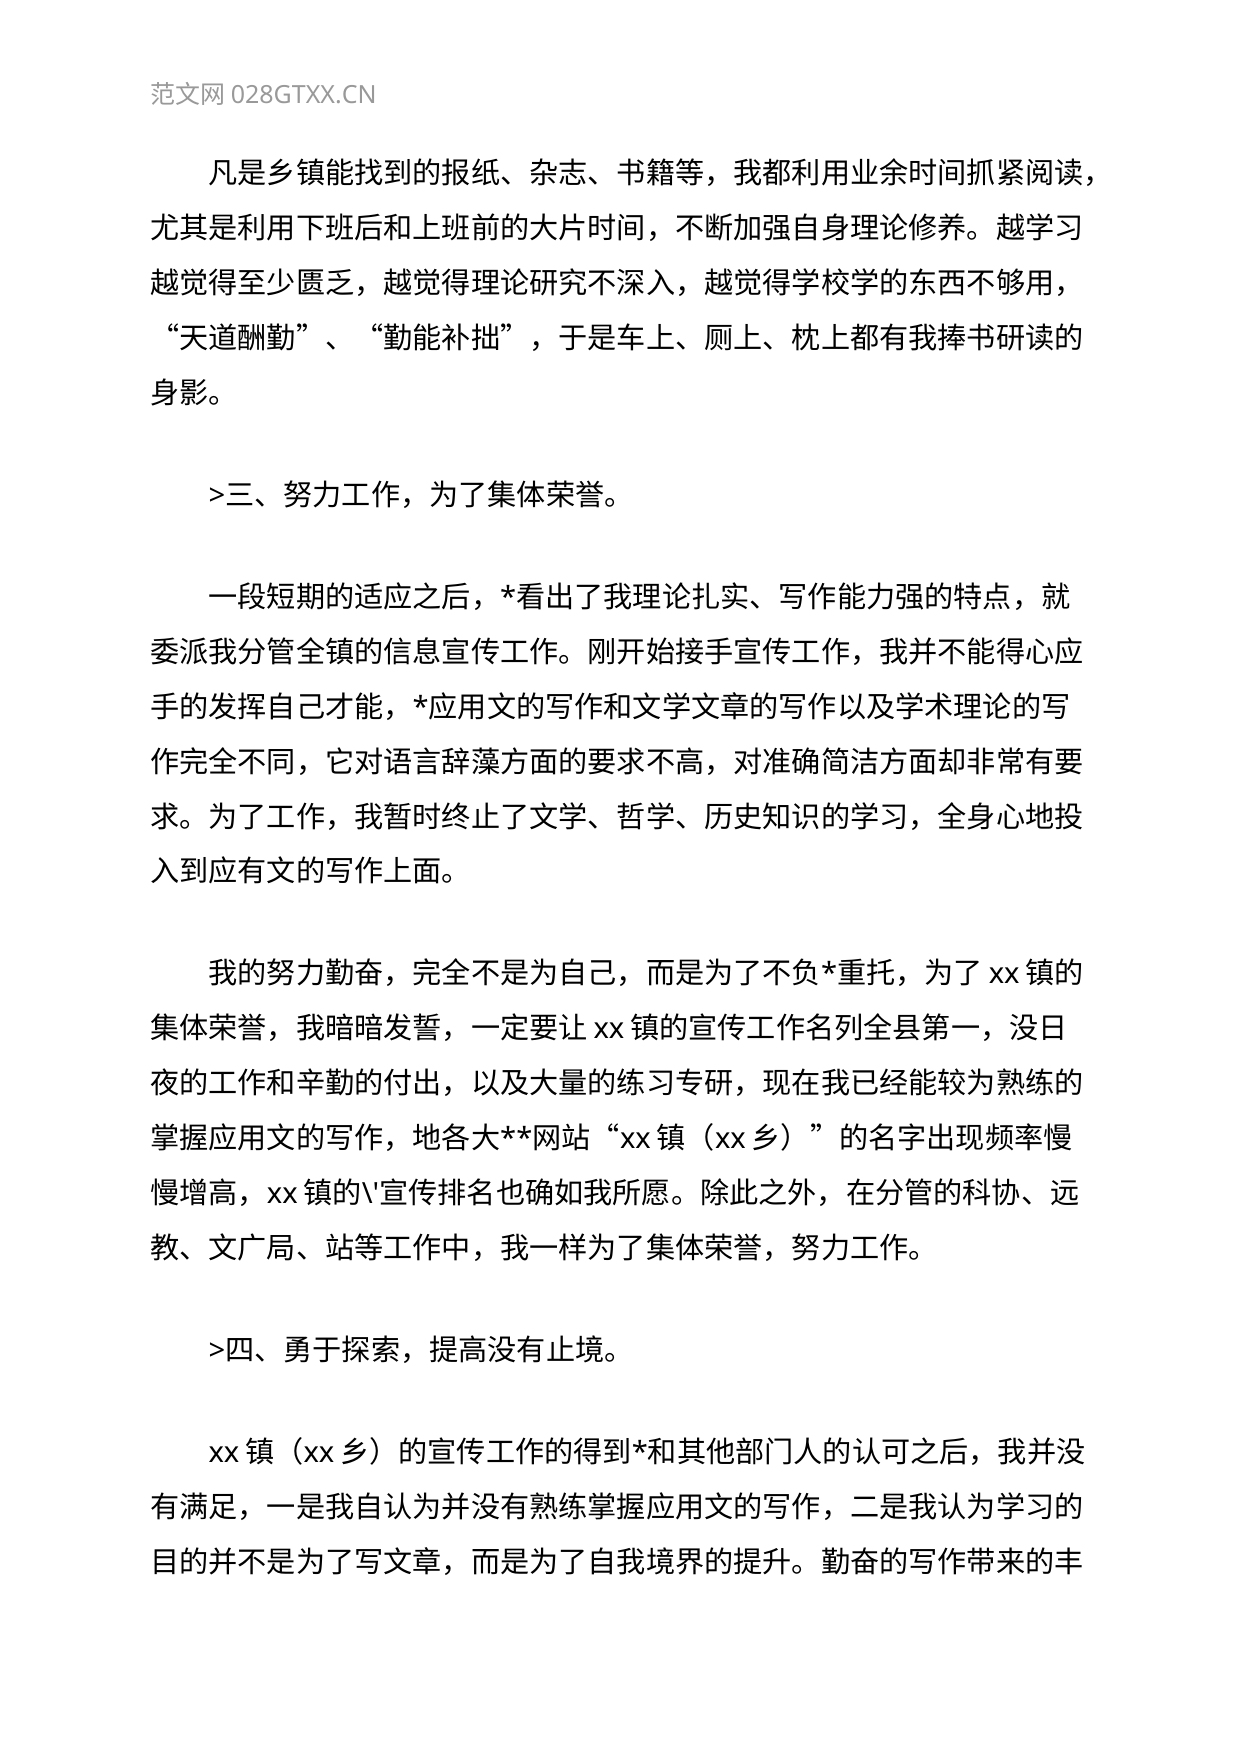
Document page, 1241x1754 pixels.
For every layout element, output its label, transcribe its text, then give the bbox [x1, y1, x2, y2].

text 我的努力勤奋，完全不是为自己，而是为了不负*重托，为了xx镇的集体荣誉，我暗暗发誓，一定要让xx镇的宣传工作名列全县第一，没日夜的工作和辛勤的付出，以及大量的练习专研，现在我已经能较为熟练的掌握应用文的写作，地各大**网站“xx镇（xx乡）”的名字出现频率慢慢增高，xx镇的\'宣传排名也确如我所愿。除此之外，在分管的科协、远教、文广局、站等工作中，我一样为了集体荣誉，努力工作。 [150, 950, 1090, 1267]
text >三、努力工作，为了集体荣誉。 [150, 471, 1090, 514]
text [150, 1428, 1090, 1581]
text >四、勇于探索，提高没有止境。 [150, 1326, 1090, 1369]
text 一段短期的适应之后，*看出了我理论扎实、写作能力强的特点，就委派我分管全镇的信息宣传工作。刚开始接手宣传工作，我并不能得心应手的发挥自己才能，*应用文的写作和文学文章的写作以及学术理论的写作完全不同，它对语言辞藻方面的要求不高，对准确简洁方面却非常有要求。为了工作，我暂时终止了文学、哲学、历史知识的学习，全身心地投入到应有文的写作上面。 [150, 573, 1090, 890]
text 凡是乡镇能找到的报纸、杂志、书籍等，我都利用业余时间抓紧阅读，尤其是利用下班后和上班前的大片时间，不断加强自身理论修养。越学习越觉得至少匮乏，越觉得理论研究不深入，越觉得学校学的东西不够用，“天道酬勤”、“勤能补拙”，于是车上、厕上、枕上都有我捧书研读的身影。 [150, 150, 1090, 412]
